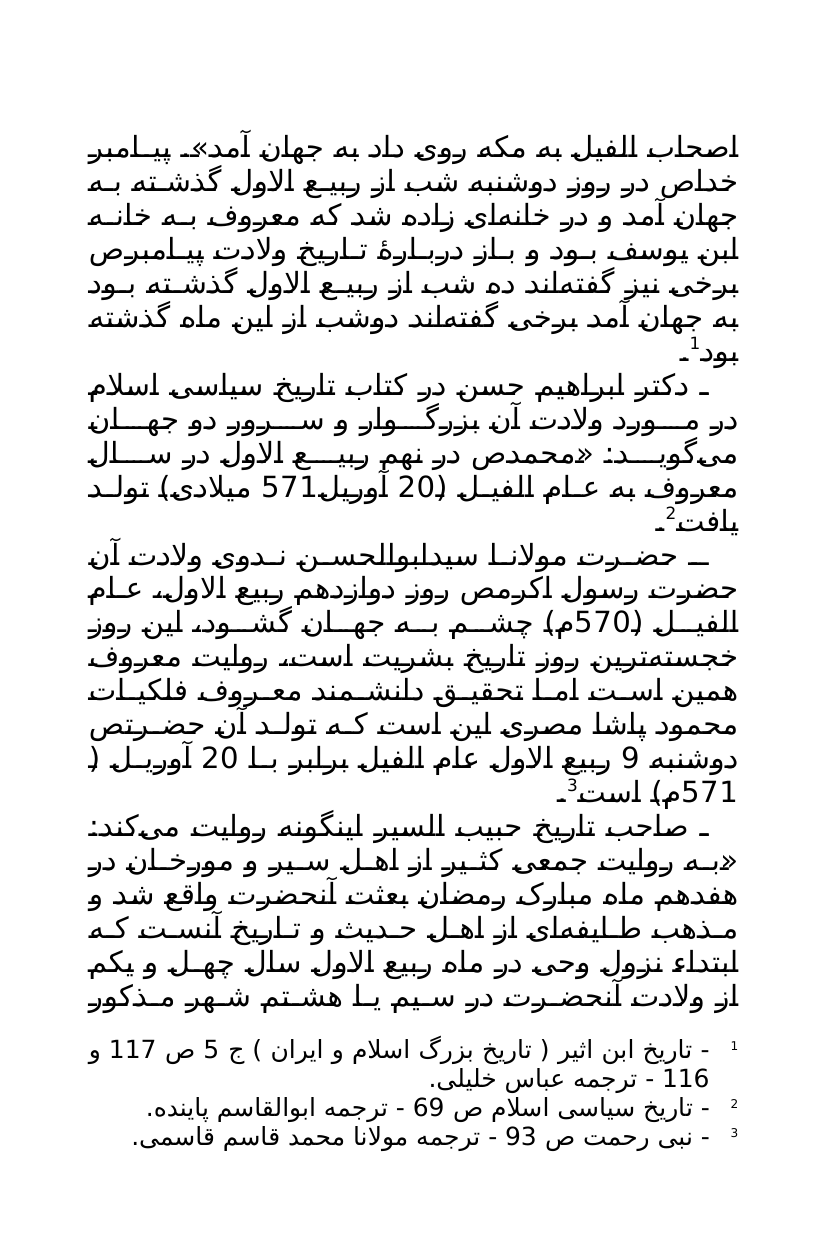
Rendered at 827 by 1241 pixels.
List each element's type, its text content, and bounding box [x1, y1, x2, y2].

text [89, 809, 738, 1013]
text ـ حضرت مولانا سیدابوالحسن ندوی ولادت آن حضرت رسول اکرمص روز دوازدهم ربیع الاول، عام الفیل (570م) چشم به جهان گشود، این روز خجسته‌ترین روز تاریخ بشریت است، روایت معروف همین است اما تحقیق دانشمند معروف فلکیات محمود پاشا مصری این است که تولد آن حضرتص دوشنبه 9 ربیع الاول عام الفیل برابر با 20 آوریل (571م) است. [89, 538, 738, 809]
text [89, 130, 738, 368]
text ـ دکتر ابراهیم حسن در کتاب تاریخ سیاسی اسلام در مورد ولادت آن بزرگوار و سرور دو جهان می‌گوید: «محمدص در نهم ربیع الاول در سال معروف به عام الفیل (20 آوریل571 میلادی) تولد یافت. [89, 368, 738, 538]
